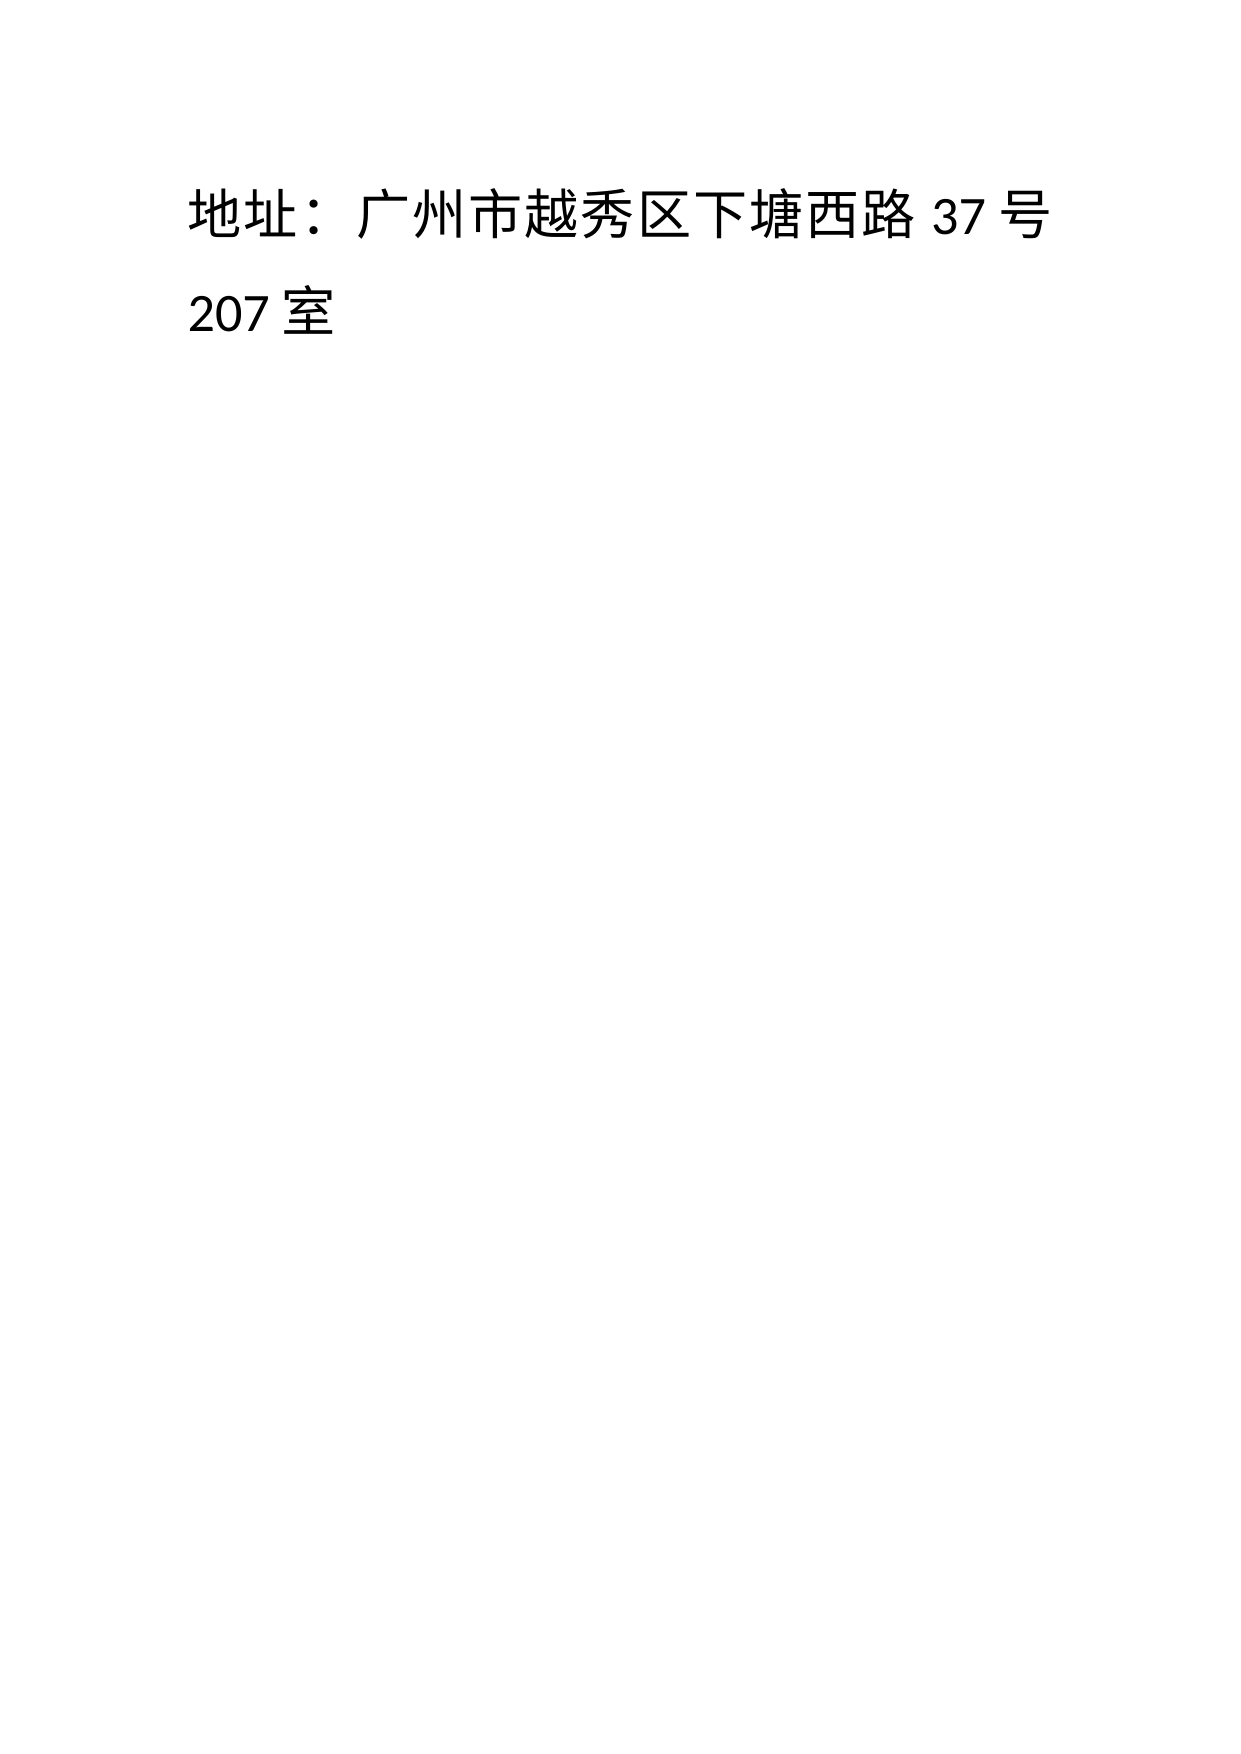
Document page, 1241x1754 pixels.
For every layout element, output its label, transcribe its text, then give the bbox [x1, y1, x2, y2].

text 地址：广州市越秀区下塘西路37号207室 [187, 162, 1053, 357]
